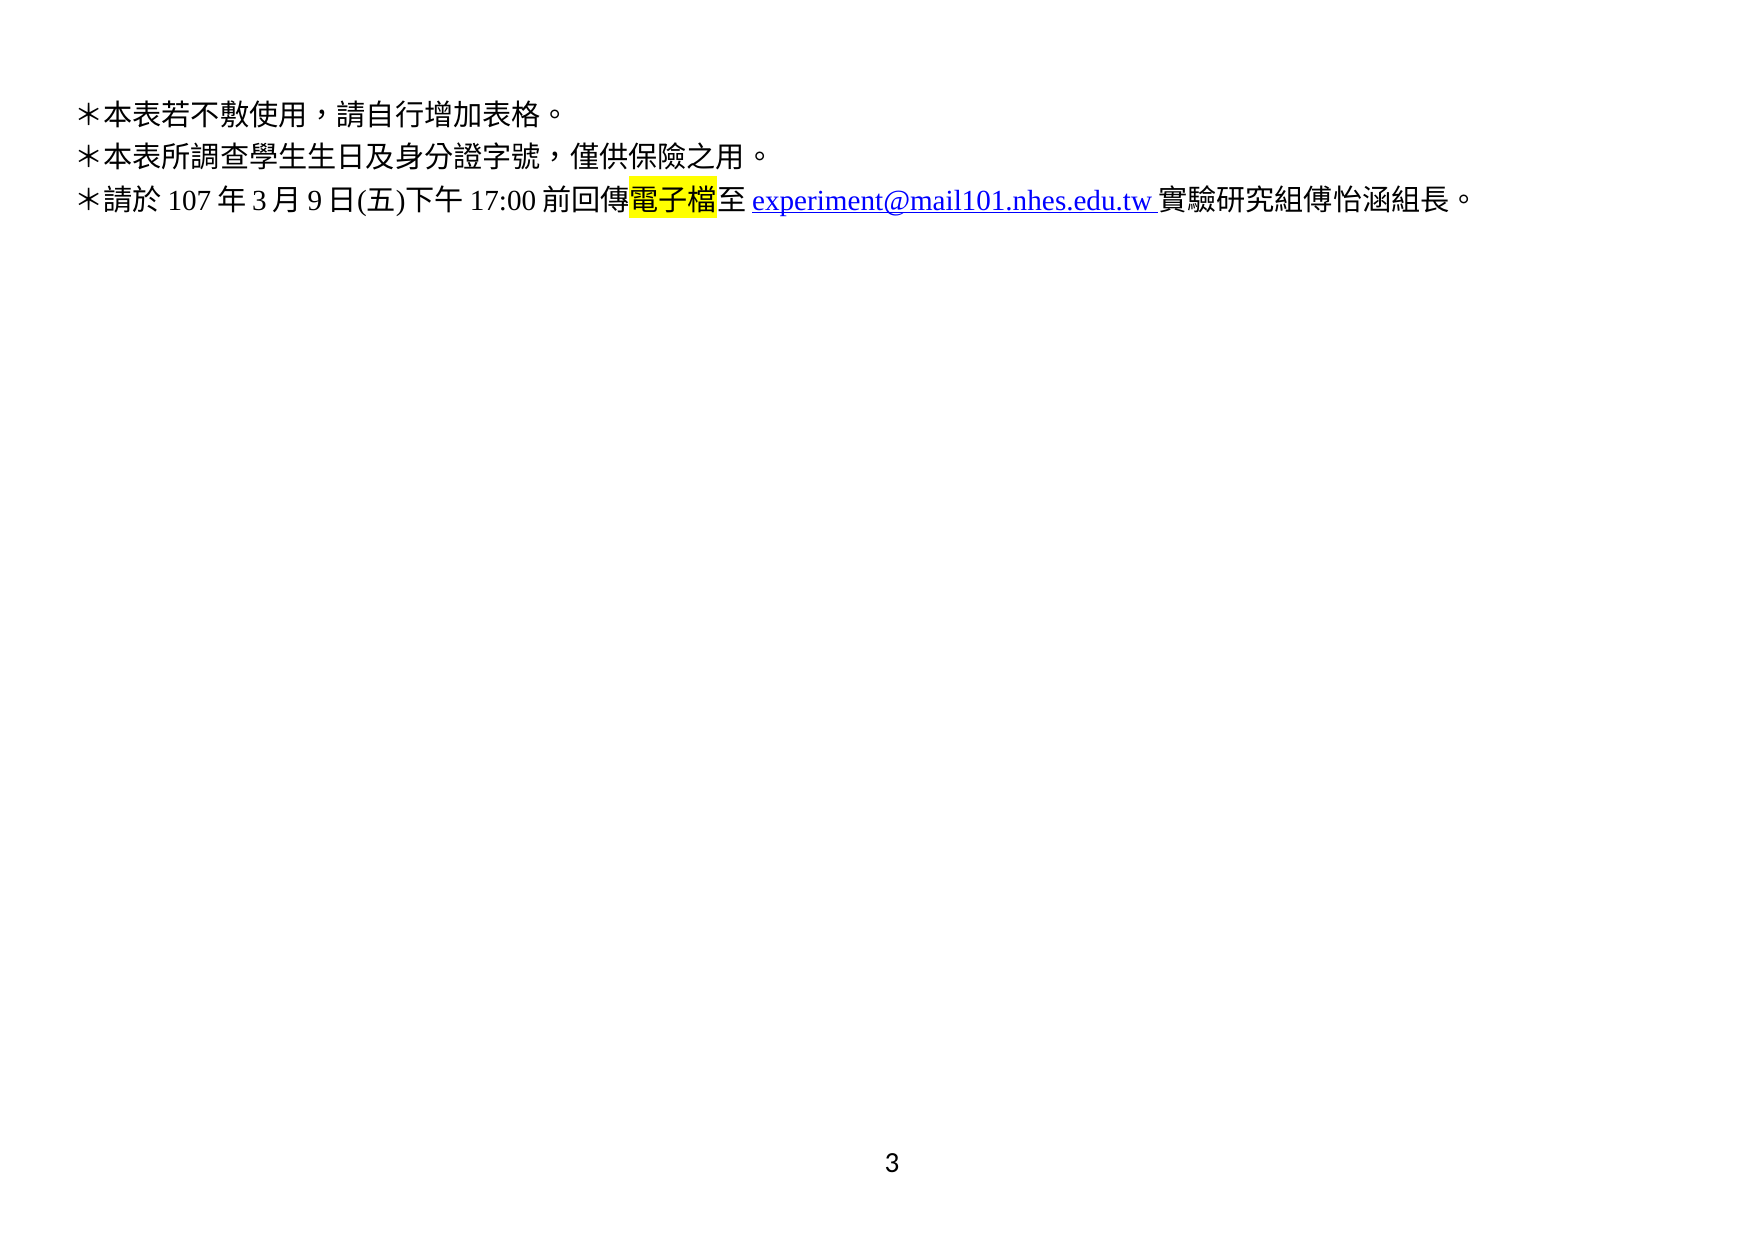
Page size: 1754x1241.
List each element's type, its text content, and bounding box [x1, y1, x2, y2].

text ＊請於107年3月9日(五)下午17:00前回傳電子檔至experiment@mail101.nhes.edu.tw實驗研究組傅怡涵組長。 [74, 176, 629, 218]
text ＊請於107年3月9日(五)下午17:00前回傳電子檔至experiment@mail101.nhes.edu.tw實驗研究組傅怡涵組長。 [717, 176, 1709, 218]
text ＊本表若不敷使用，請自行增加表格。 [74, 91, 1709, 134]
text ＊本表所調查學生生日及身分證字號，僅供保險之用。 [74, 134, 1709, 176]
